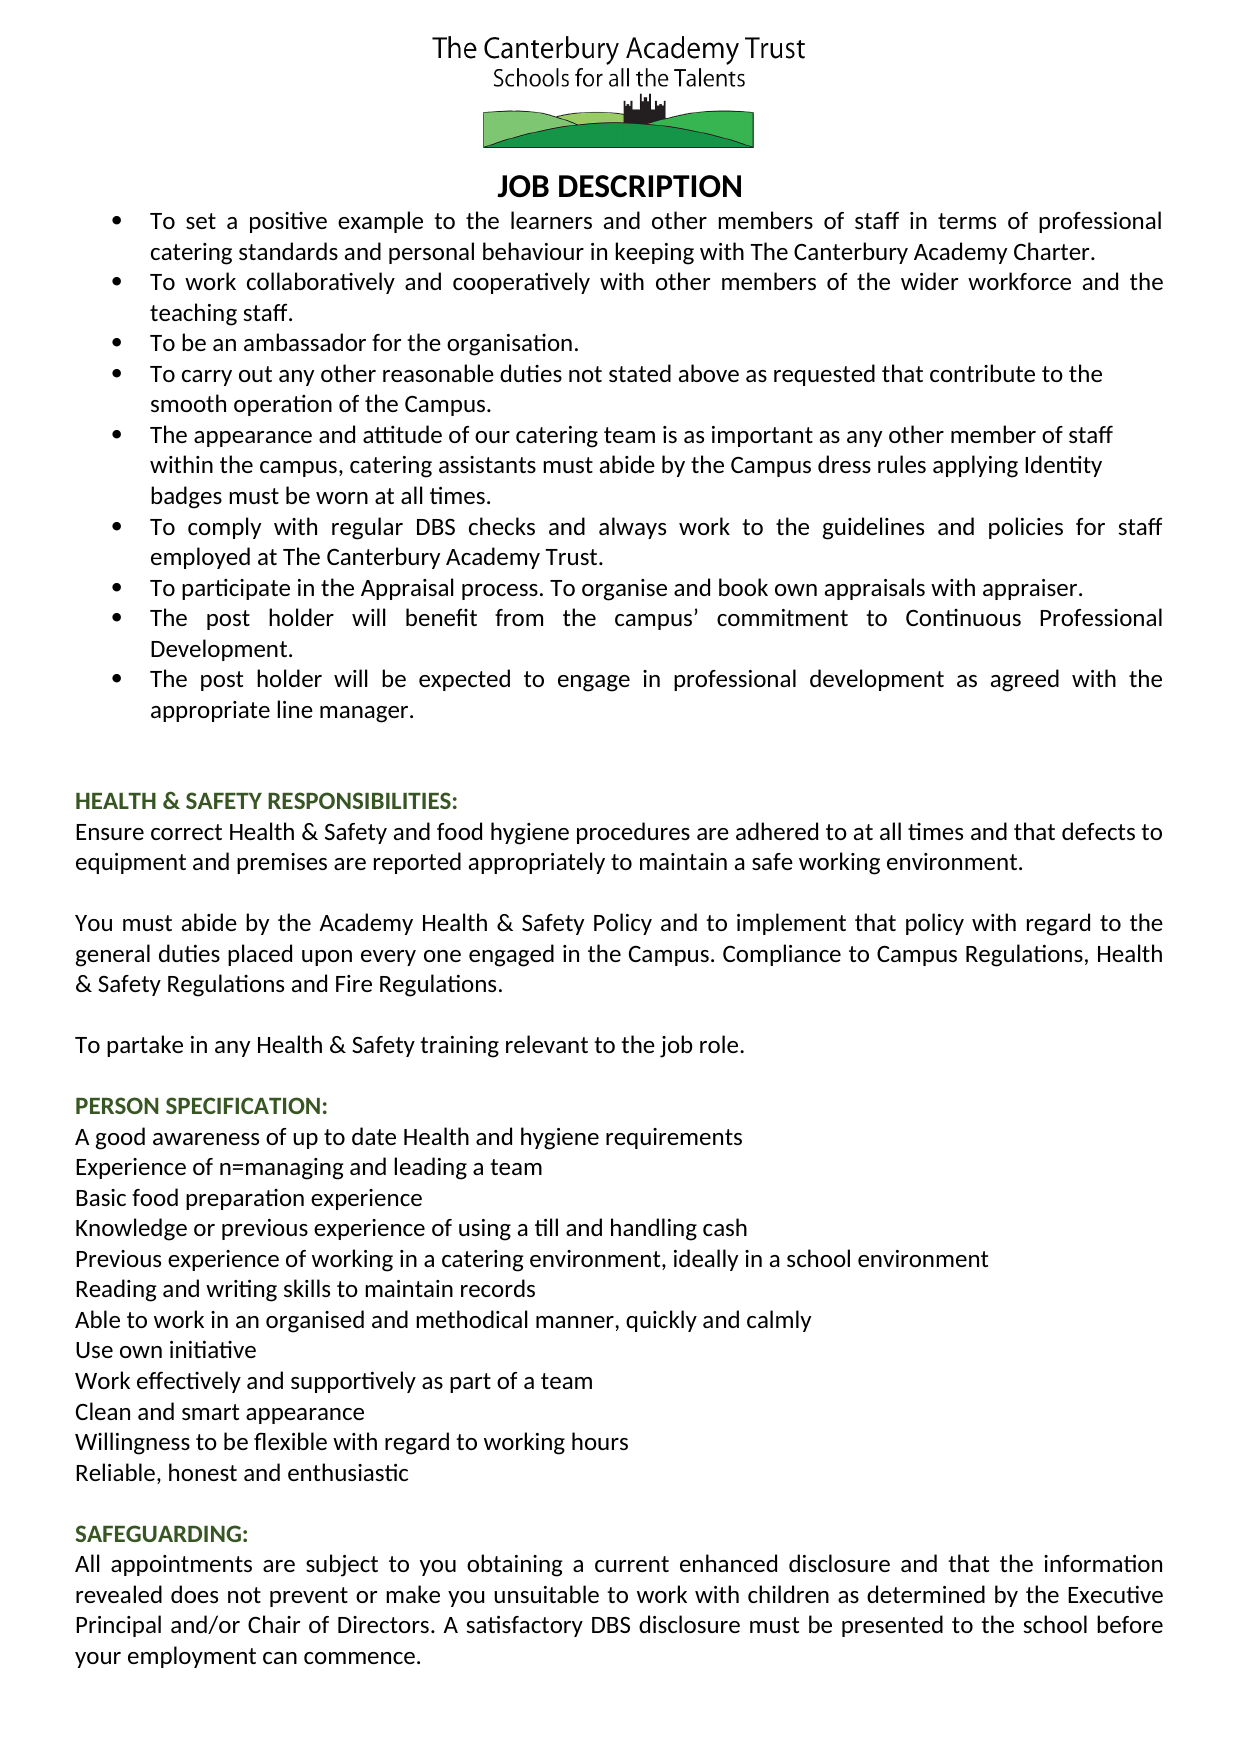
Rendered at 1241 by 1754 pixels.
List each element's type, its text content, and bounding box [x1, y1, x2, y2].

text SAFEGUARDING: [75, 1518, 1165, 1548]
list To work collaboratively and cooperatively with other members of the wider workforce and the teaching staff. [112, 266, 1165, 327]
text All appointments are subject to you obtaining a current enhanced disclosure and that the information revealed does not prevent or make you unsuitable to work with children as determined by the Executive Principal and/or Chair of Directors. A satisfactory DBS disclosure must be presented to the school before your employment can commence. [75, 1548, 1165, 1670]
text Clean and smart appearance [75, 1396, 1165, 1426]
list The post holder will benefit from the campus’ commitment to Continuous Professional Development. [112, 602, 1165, 663]
text Work effectively and supportively as part of a team [75, 1365, 1165, 1396]
list To be an ambassador for the organisation. [112, 327, 1165, 358]
list To comply with regular DBS checks and always work to the guidelines and policies for staff employed at The Canterbury Academy Trust. [112, 511, 1165, 572]
text Able to work in an organised and methodical manner, quickly and calmly [75, 1304, 1165, 1335]
text Experience of n=managing and leading a team [75, 1152, 1165, 1182]
text PERSON SPECIFICATION: [75, 1091, 1165, 1121]
text A good awareness of up to date Health and hygiene requirements [75, 1121, 1165, 1152]
list The appearance and attitude of our catering team is as important as any other member of staff within the campus, catering assistants must abide by the Campus dress rules applying Identity badges must be worn at all times. [112, 419, 1165, 511]
picture [423, 28, 817, 165]
text Use own initiative [75, 1335, 1165, 1365]
list The post holder will be expected to engage in professional development as agreed with the appropriate line manager. [112, 663, 1165, 724]
text Reading and writing skills to maintain records [75, 1274, 1165, 1304]
text Ensure correct Health & Safety and food hygiene procedures are adhered to at all times and that defects to equipment and premises are reported appropriately to maintain a safe working environment. [75, 816, 1165, 877]
text Previous experience of working in a catering environment, ideally in a school environment [75, 1243, 1165, 1274]
text Willingness to be flexible with regard to working hours [75, 1426, 1165, 1457]
subtitle HEALTH & SAFETY RESPONSIBILITIES: [75, 785, 1165, 816]
list To carry out any other reasonable duties not stated above as requested that contribute to the smooth operation of the Campus. [112, 358, 1165, 419]
text Reliable, honest and enthusiastic [75, 1457, 1165, 1487]
list To set a positive example to the learners and other members of staff in terms of professional catering standards and personal behaviour in keeping with The Canterbury Academy Charter. [112, 205, 1165, 266]
text To partake in any Health & Safety training relevant to the job role. [75, 1029, 1165, 1060]
text Basic food preparation experience [75, 1182, 1165, 1213]
text You must abide by the Academy Health & Safety Policy and to implement that policy with regard to the general duties placed upon every one engaged in the Campus. Compliance to Campus Regulations, Health & Safety Regulations and Fire Regulations. [75, 907, 1165, 999]
list To participate in the Appraisal process. To organise and book own appraisals with appraiser. [112, 572, 1165, 602]
text Knowledge or previous experience of using a till and handling cash [75, 1213, 1165, 1243]
